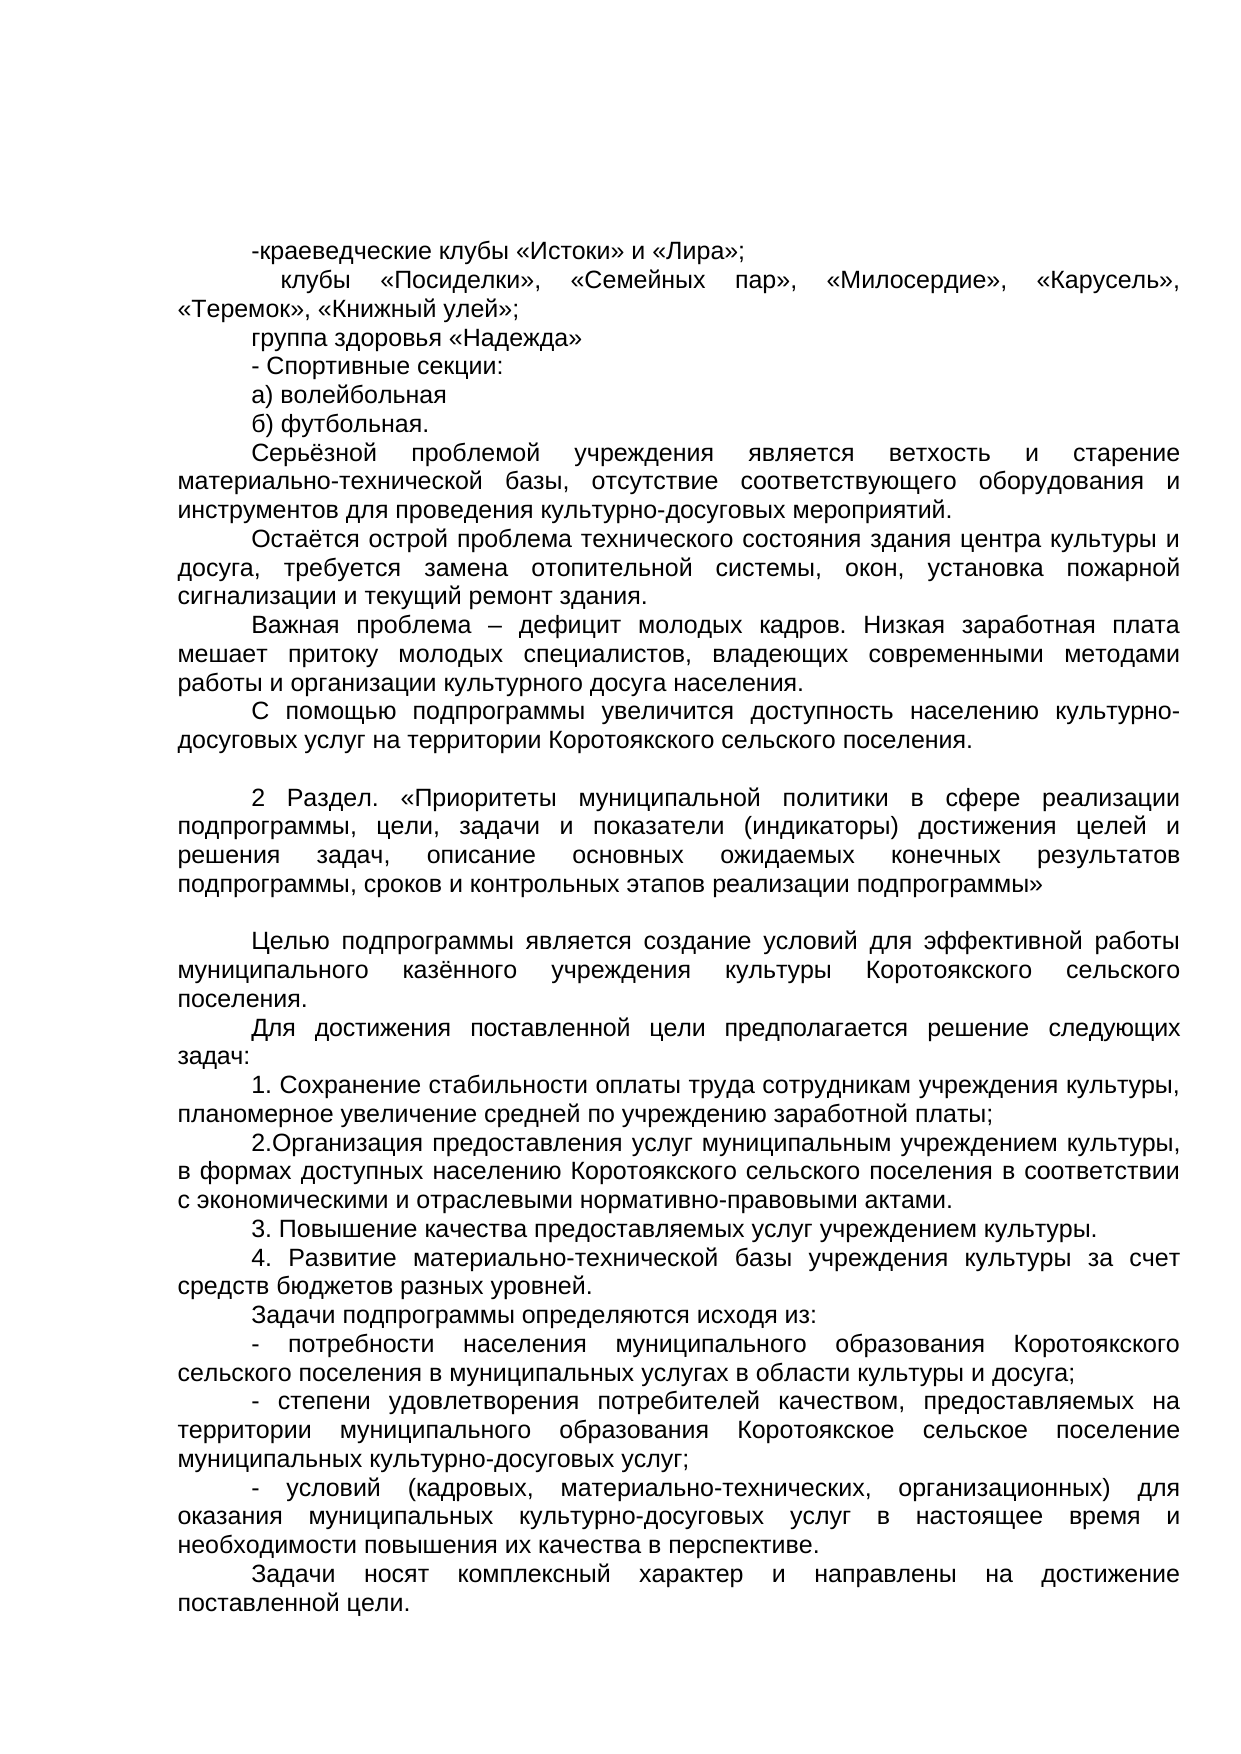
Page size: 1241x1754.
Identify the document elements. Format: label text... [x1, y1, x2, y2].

text Задачи носят комплексный характер и направлены на достижение поставленной цели. [177, 1559, 1181, 1616]
text Серьёзной проблемой учреждения является ветхость и старение материально-технической базы, отсутствие соответствующего оборудования и инструментов для проведения культурно-досуговых мероприятий. [177, 437, 1181, 524]
text 3. Повышение качества предоставляемых услуг учреждением культуры. [177, 1214, 1181, 1242]
text 2.Организация предоставления услуг муниципальным учреждением культуры, в формах доступных населению Коротоякского сельского поселения в соответствии с экономическими и отраслевыми нормативно-правовыми актами. [177, 1127, 1181, 1214]
text - Спортивные секции: [177, 351, 1181, 380]
text клубы «Посиделки», «Семейных пар», «Милосердие», «Карусель», «Теремок», «Книжный улей»; [177, 265, 1181, 322]
text а) волейбольная [177, 380, 1181, 409]
text - условий (кадровых, материально-технических, организационных) для оказания муниципальных культурно-досуговых услуг в настоящее время и необходимости повышения их качества в перспективе. [177, 1472, 1181, 1559]
text Задачи подпрограммы определяются исходя из: [177, 1300, 1181, 1329]
text Целью подпрограммы является создание условий для эффективной работы муниципального казённого учреждения культуры Коротоякского сельского поселения. [177, 926, 1181, 1012]
text - степени удовлетворения потребителей качеством, предоставляемых на территории муниципального образования Коротоякское сельское поселение муниципальных культурно-досуговых услуг; [177, 1386, 1181, 1472]
text 2 Раздел. «Приоритеты муниципальной политики в сфере реализации подпрограммы, цели, задачи и показатели (индикаторы) достижения целей и решения задач, описание основных ожидаемых конечных результатов подпрограммы, сроков и контрольных этапов реализации подпрограммы» [177, 782, 1181, 897]
text группа здоровья «Надежда» [177, 322, 1181, 351]
text 4. Развитие материально-технической базы учреждения культуры за счет средств бюджетов разных уровней. [177, 1242, 1181, 1300]
text Для достижения поставленной цели предполагается решение следующих задач: [177, 1012, 1181, 1070]
text - потребности населения муниципального образования Коротоякского сельского поселения в муниципальных услугах в области культуры и досуга; [177, 1329, 1181, 1386]
text б) футбольная. [177, 409, 1181, 437]
text 1. Сохранение стабильности оплаты труда сотрудникам учреждения культуры, планомерное увеличение средней по учреждению заработной платы; [177, 1070, 1181, 1127]
text С помощью подпрограммы увеличится доступность населению культурно-досуговых услуг на территории Коротоякского сельского поселения. [177, 696, 1181, 754]
text Важная проблема – дефицит молодых кадров. Низкая заработная плата мешает притоку молодых специалистов, владеющих современными методами работы и организации культурного досуга населения. [177, 610, 1181, 696]
text -краеведческие клубы «Истоки» и «Лира»; [177, 236, 1181, 265]
text Остаётся острой проблема технического состояния здания центра культуры и досуга, требуется замена отопительной системы, окон, установка пожарной сигнализации и текущий ремонт здания. [177, 524, 1181, 610]
